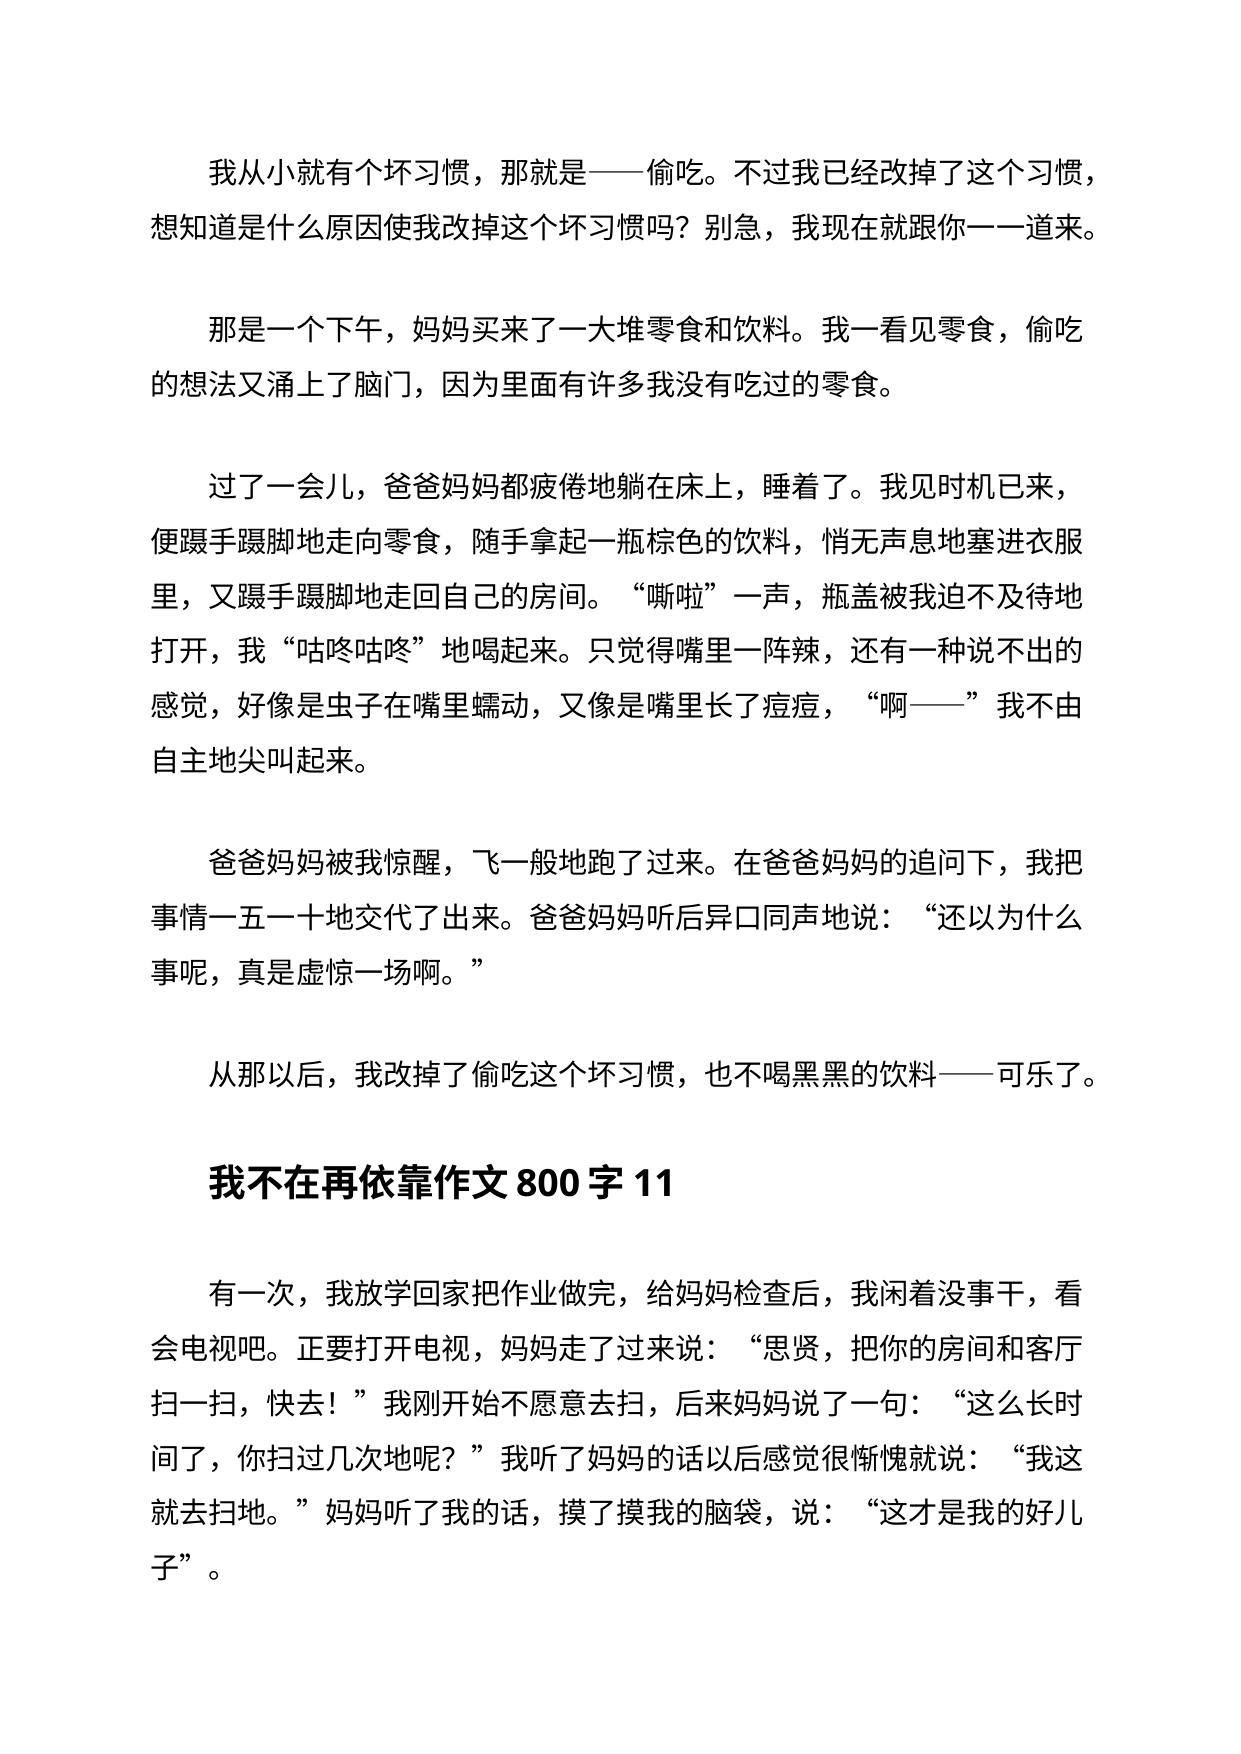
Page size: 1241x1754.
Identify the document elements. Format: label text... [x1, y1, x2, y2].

text 爸爸妈妈被我惊醒，飞一般地跑了过来。在爸爸妈妈的追问下，我把事情一五一十地交代了出来。爸爸妈妈听后异口同声地说：“还以为什么事呢，真是虚惊一场啊。” [150, 839, 1090, 992]
text 有一次，我放学回家把作业做完，给妈妈检查后，我闲着没事干，看会电视吧。正要打开电视，妈妈走了过来说：“思贤，把你的房间和客厅扫一扫，快去！”我刚开始不愿意去扫，后来妈妈说了一句：“这么长时间了，你扫过几次地呢？”我听了妈妈的话以后感觉很惭愧就说：“我这就去扫地。”妈妈听了我的话，摸了摸我的脑袋，说：“这才是我的好儿子”。 [150, 1271, 1090, 1587]
text 过了一会儿，爸爸妈妈都疲倦地躺在床上，睡着了。我见时机已来，便蹑手蹑脚地走向零食，随手拿起一瓶棕色的饮料，悄无声息地塞进衣服里，又蹑手蹑脚地走回自己的房间。“嘶啦”一声，瓶盖被我迫不及待地打开，我“咕咚咕咚”地喝起来。只觉得嘴里一阵辣，还有一种说不出的感觉，好像是虫子在嘴里蠕动，又像是嘴里长了痘痘，“啊——”我不由自主地尖叫起来。 [150, 463, 1090, 780]
text 我从小就有个坏习惯，那就是——偷吃。不过我已经改掉了这个习惯，想知道是什么原因使我改掉这个坏习惯吗？别急，我现在就跟你一一道来。 [150, 150, 1090, 247]
text 那是一个下午，妈妈买来了一大堆零食和饮料。我一看见零食，偷吃的想法又涌上了脑门，因为里面有许多我没有吃过的零食。 [150, 307, 1090, 404]
text 我不在再依靠作文800字11 [150, 1153, 1090, 1207]
text 从那以后，我改掉了偷吃这个坏习惯，也不喝黑黑的饮料——可乐了。 [150, 1051, 1090, 1093]
